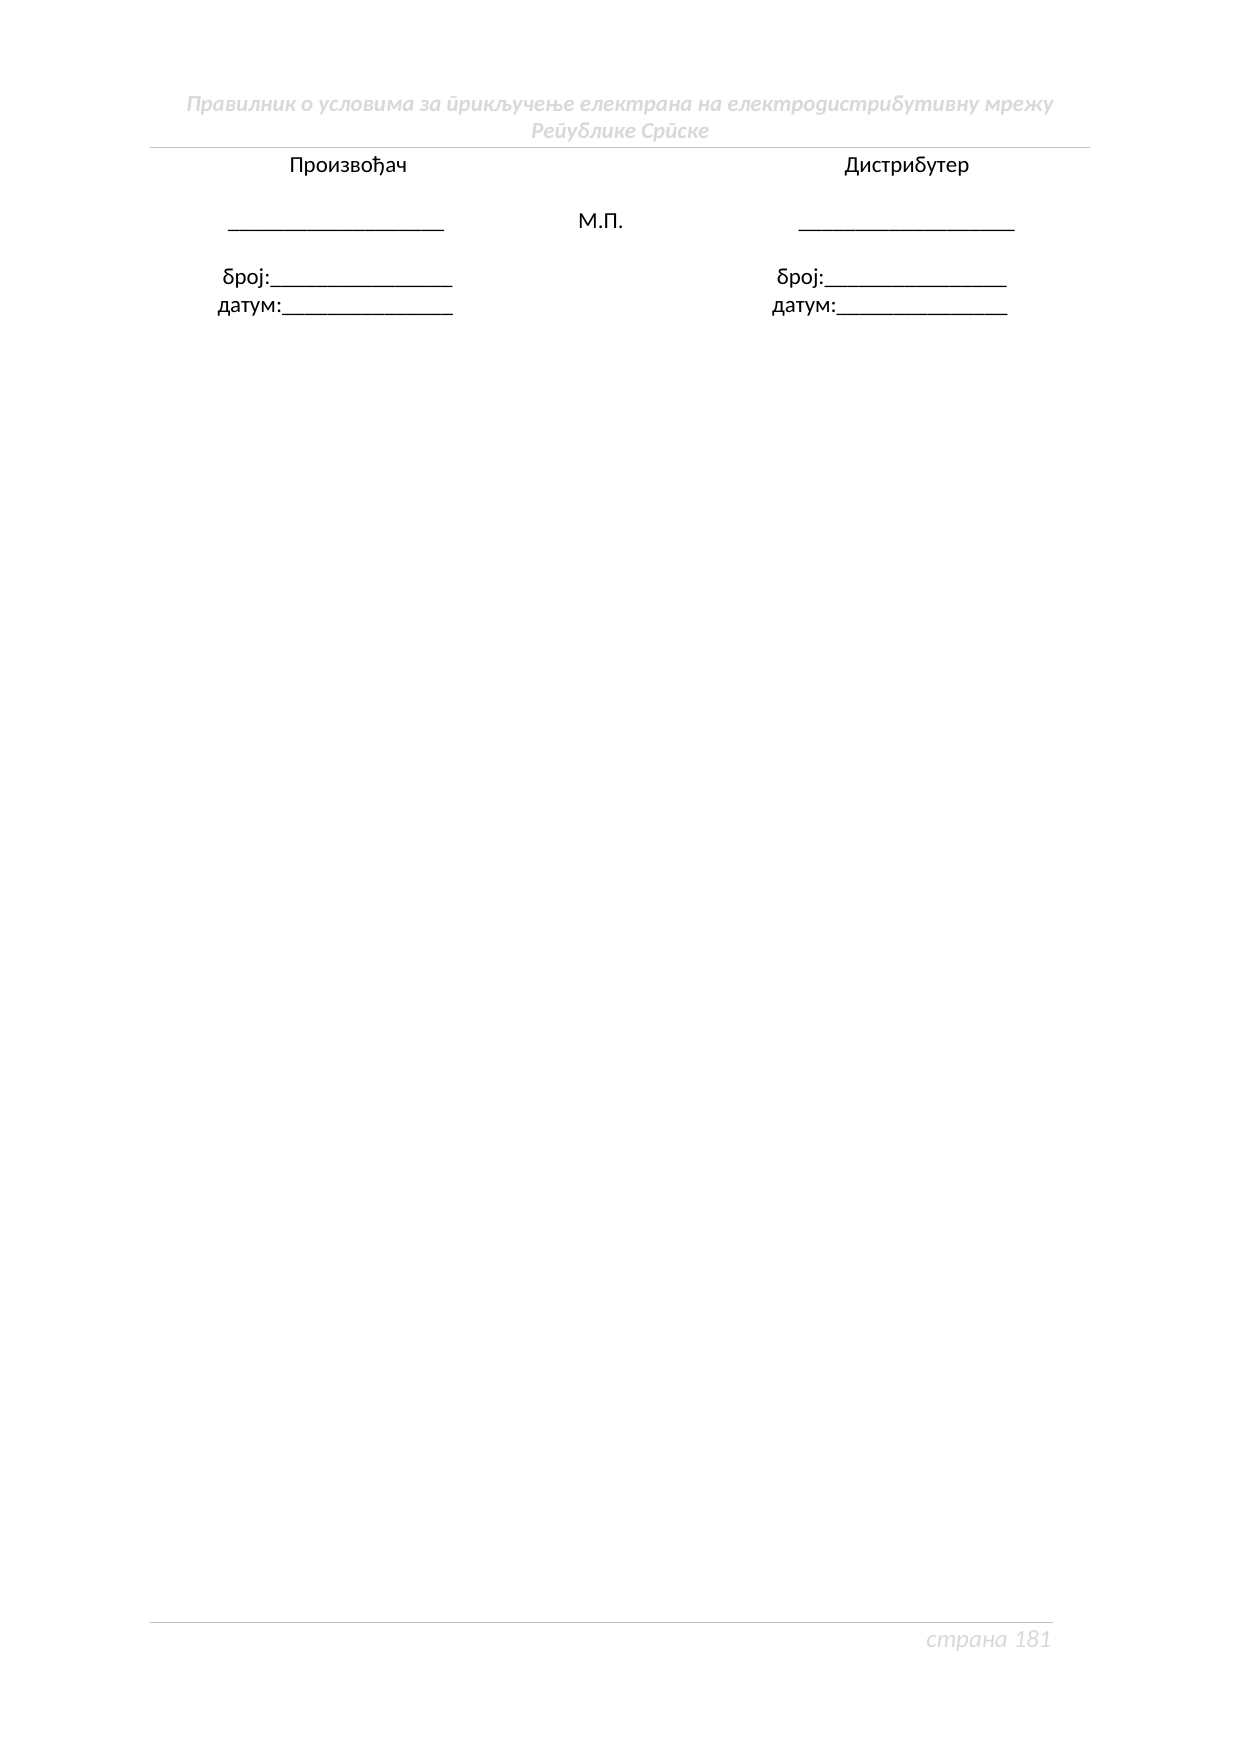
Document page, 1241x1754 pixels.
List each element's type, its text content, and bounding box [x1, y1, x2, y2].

text број:________________ број:________________ [150, 262, 1090, 290]
text Произвођач Дистрибутер [150, 150, 1090, 178]
text ___________________ М.П. ___________________ [150, 206, 1090, 234]
text датум:_______________ датум:_______________ [150, 290, 1090, 318]
